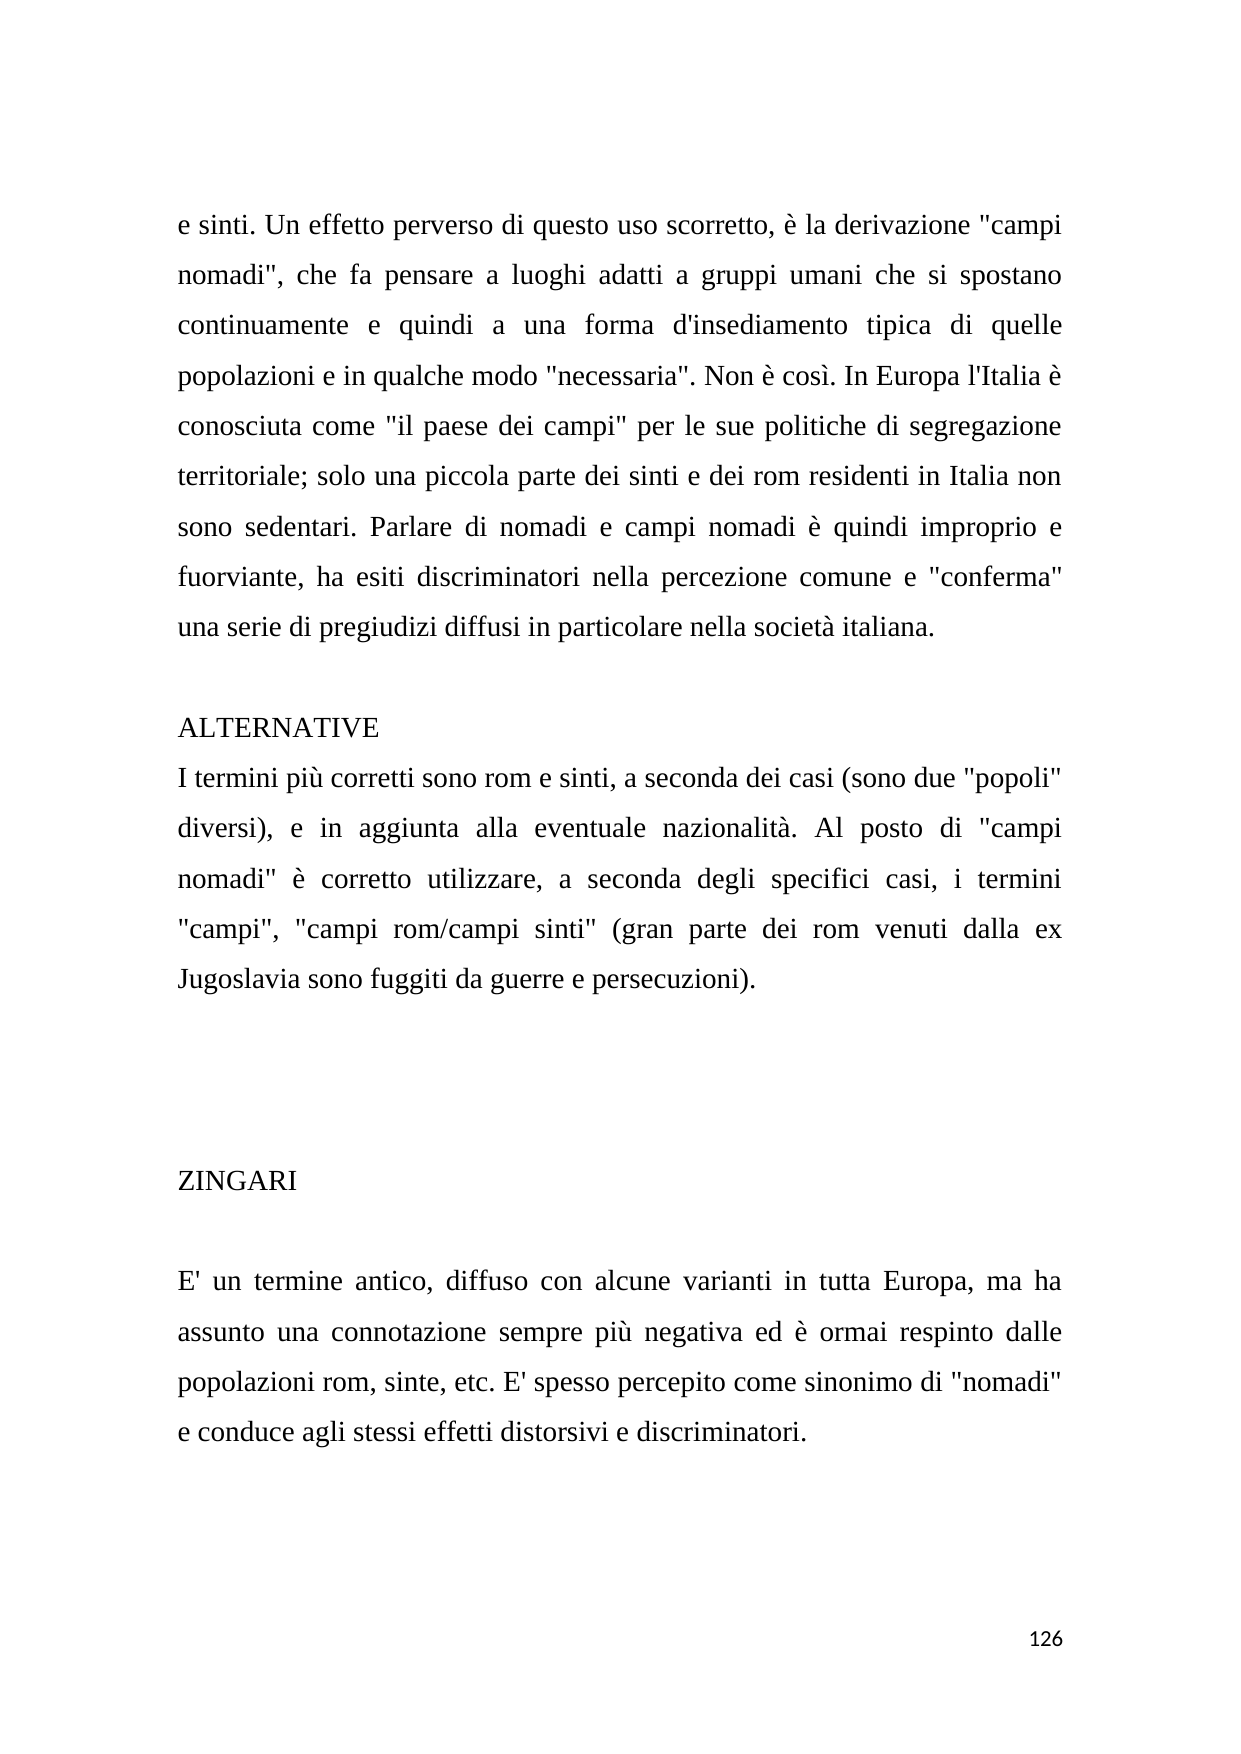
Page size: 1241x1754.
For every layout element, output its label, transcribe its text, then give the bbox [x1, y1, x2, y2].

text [177, 207, 1063, 643]
text ZINGARI [177, 1163, 1063, 1196]
text ALTERNATIVE [177, 710, 1063, 743]
text I termini più corretti sono rom e sinti, a seconda dei casi (sono due "popoli" diversi), e in aggiunta alla eventuale nazionalità. Al posto di "campi nomadi" è corretto utilizzare, a seconda degli specifici casi, i termini "campi", "campi rom/campi sinti" (gran parte dei rom venuti dalla ex Jugoslavia sono fuggiti da guerre e persecuzioni). [177, 760, 1063, 995]
text E' un termine antico, diffuso con alcune varianti in tutta Europa, ma ha assunto una connotazione sempre più negativa ed è ormai respinto dalle popolazioni rom, sinte, etc. E' spesso percepito come sinonimo di "nomadi" e conduce agli stessi effetti distorsivi e discriminatori. [177, 1263, 1063, 1448]
